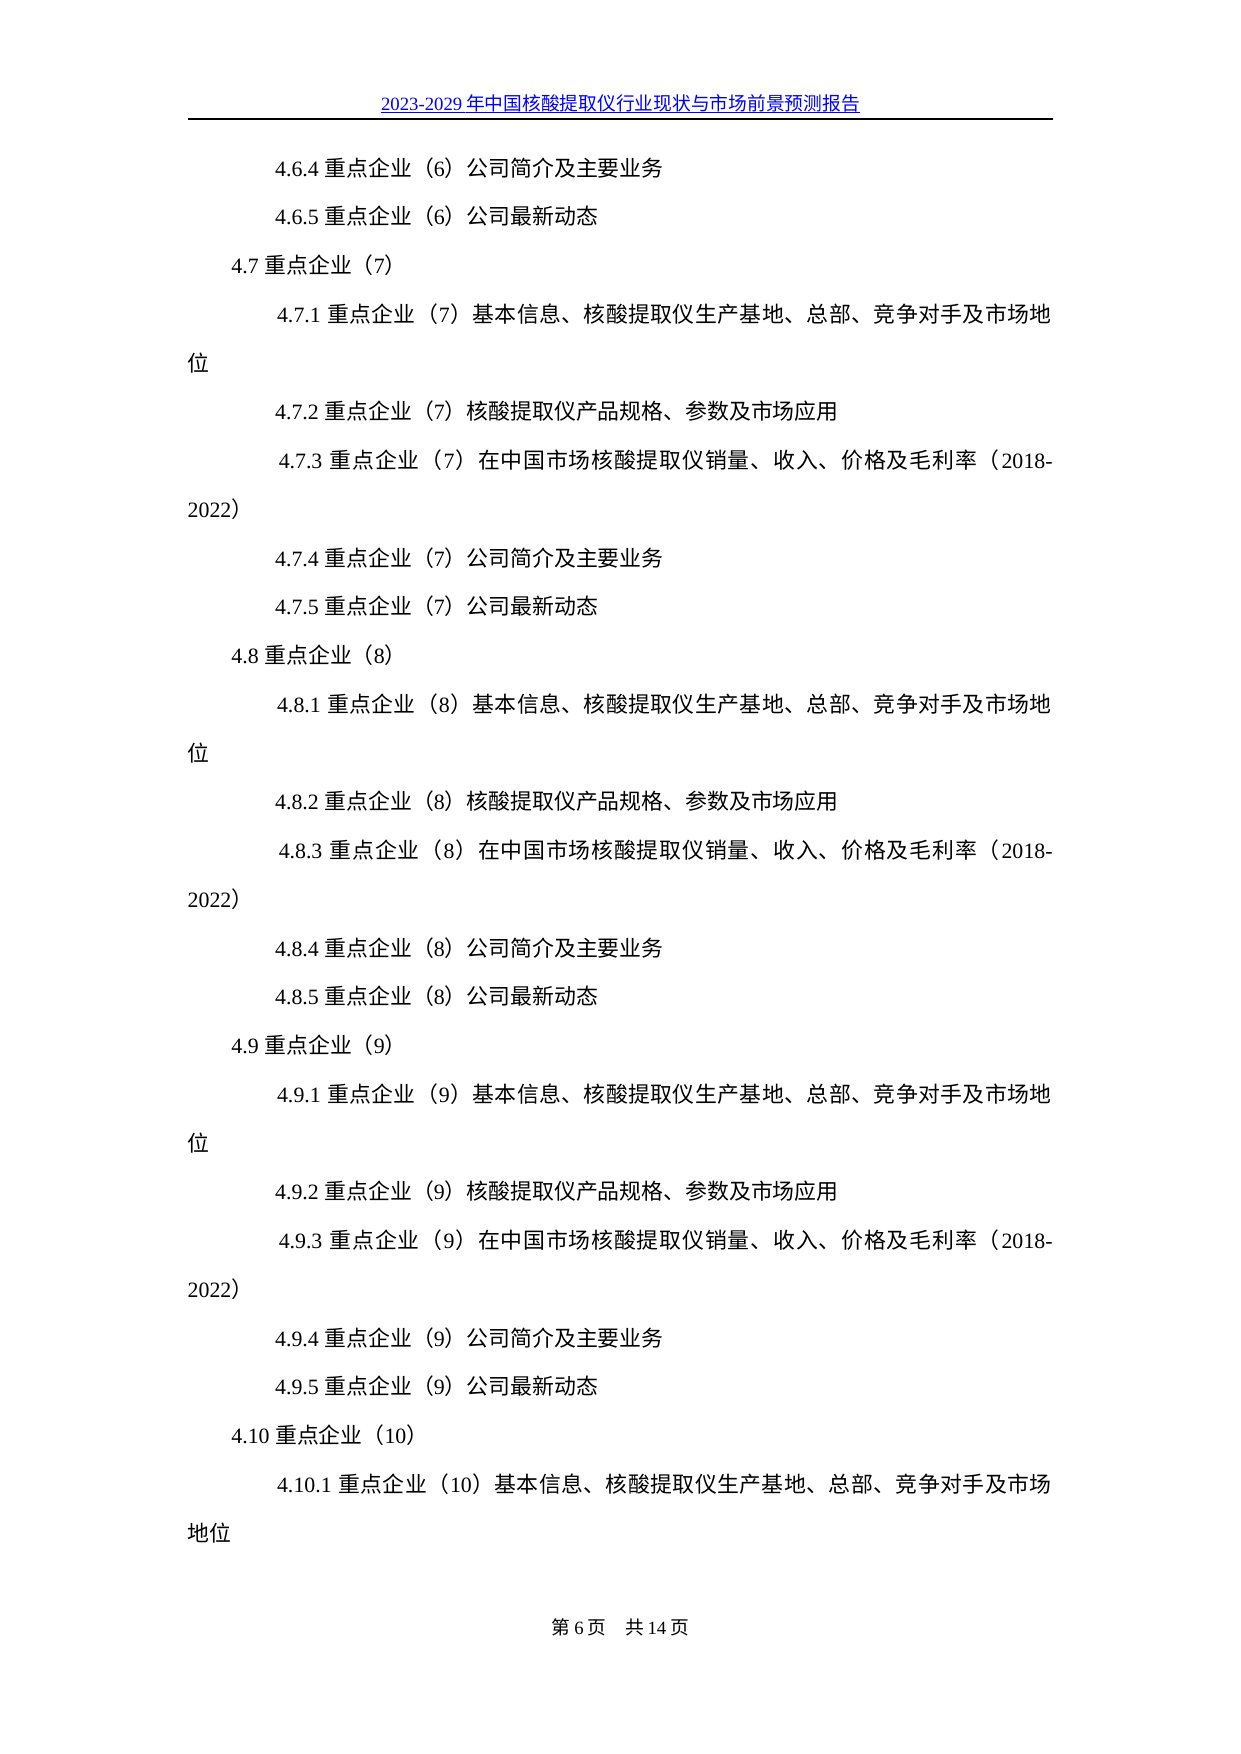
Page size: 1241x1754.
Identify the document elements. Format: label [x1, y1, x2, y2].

text [187, 150, 1053, 1548]
